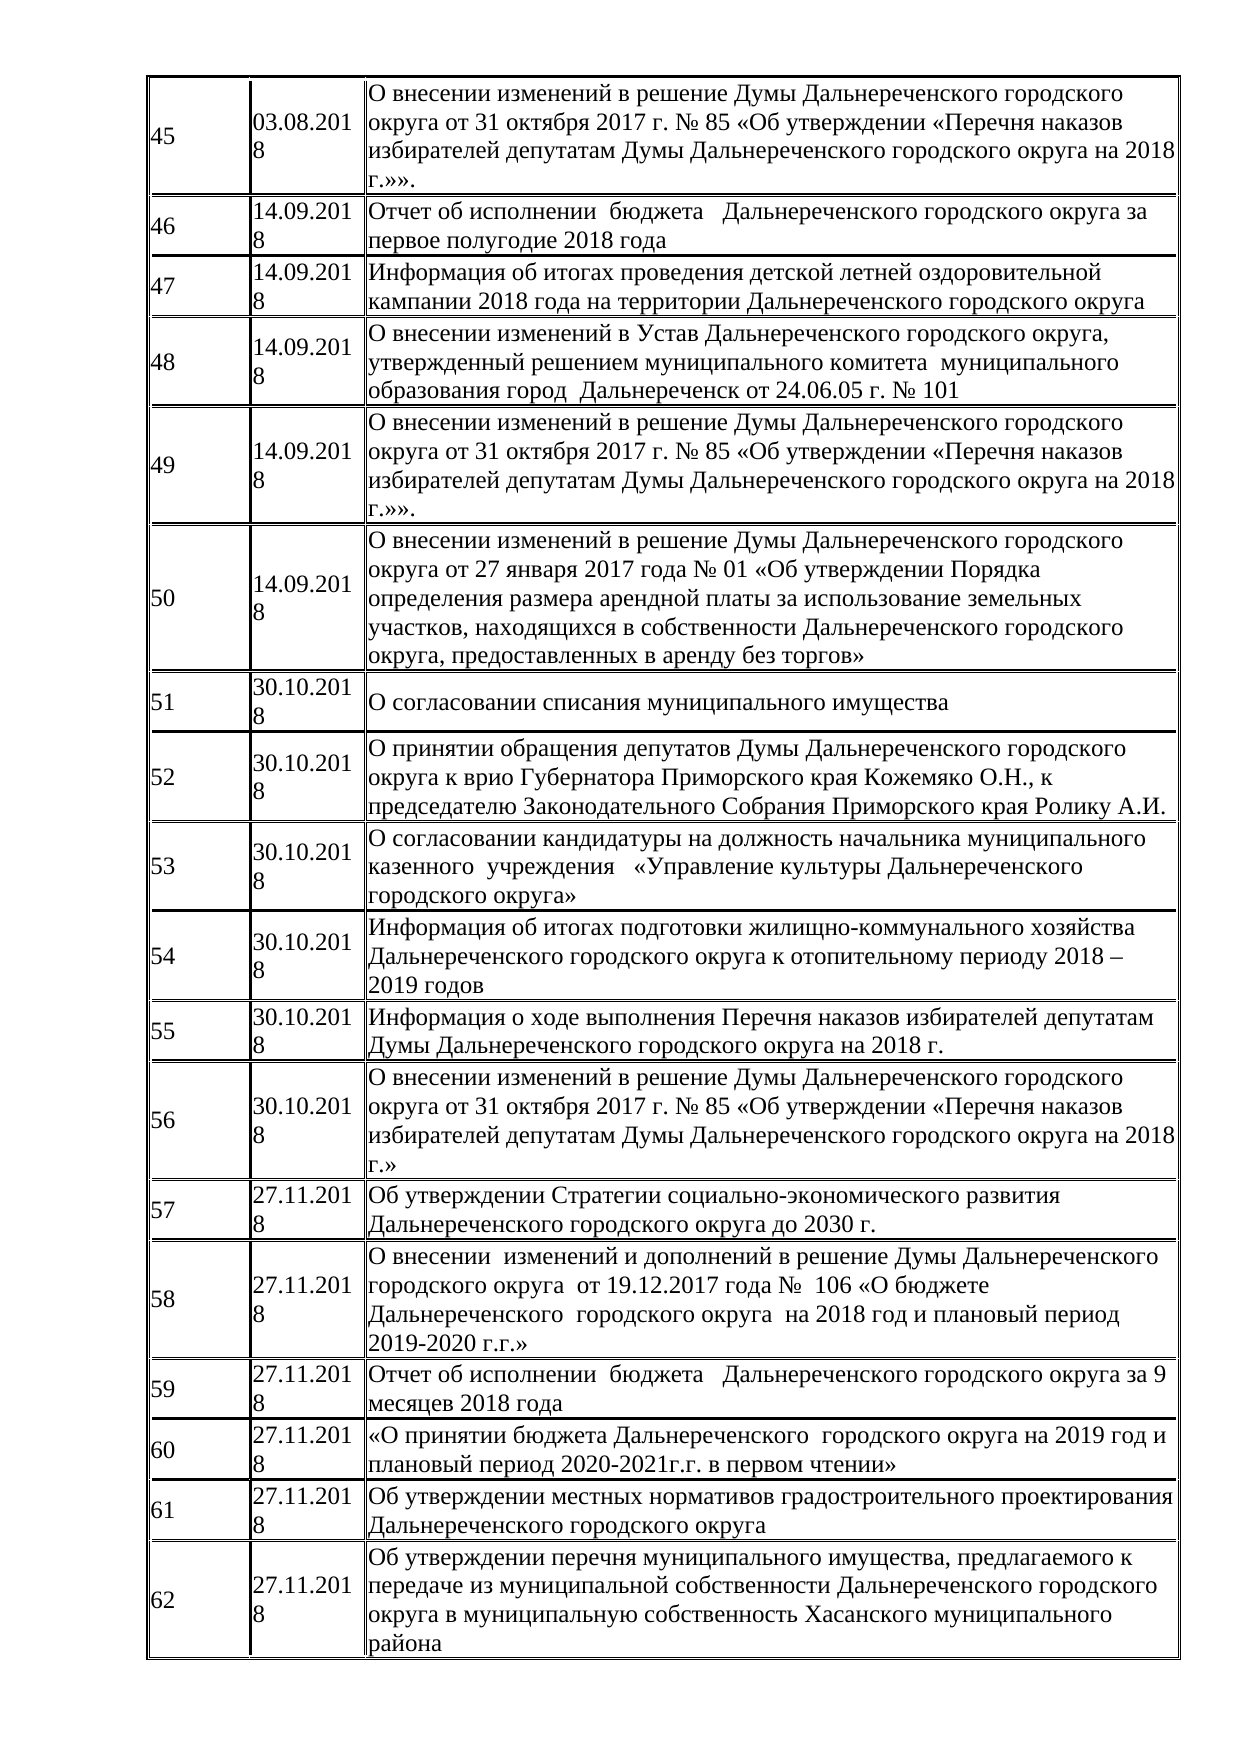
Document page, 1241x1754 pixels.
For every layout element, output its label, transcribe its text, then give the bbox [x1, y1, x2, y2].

table_cell 30.10.2018 [252, 733, 364, 819]
table_cell Об утверждении перечня муниципального имущества, предлагаемого к передаче из муниципальной собственности Дальнереченского городского округа в муниципальную собственность Хасанского муниципального района [366, 1539, 1178, 1657]
table_cell О внесении изменений в решение Думы Дальнереченского городского округа от 31 октября 2017 г. № 85 «Об утверждении «Перечня наказов избирателей депутатам Думы Дальнереченского городского округа на 2018 г.»». [367, 404, 1178, 522]
table_cell Информация об итогах подготовки жилищно-коммунального хозяйства Дальнереченского городского округа к отопительному периоду 2018 – 2019 годов [367, 909, 1178, 998]
table_cell 58 [150, 1238, 249, 1356]
table_cell 27.11.2018 [252, 1242, 364, 1356]
table_cell О внесении изменений в решение Думы Дальнереченского городского округа от 31 октября 2017 г. № 85 «Об утверждении «Перечня наказов избирателей депутатам Думы Дальнереченского городского округа на 2018 г.» [367, 1059, 1178, 1177]
table_cell Об утверждении местных нормативов градостроительного проектирования Дальнереченского городского округа [367, 1478, 1179, 1538]
table_cell 30.10.2018 [252, 1002, 364, 1059]
table_cell 27.11.2018 [252, 1360, 364, 1417]
table_cell О внесении изменений в решение Думы Дальнереченского городского округа от 27 января 2017 года № 01 «Об утверждении Порядка определения размера арендной платы за использование земельных участков, находящихся в собственности Дальнереченского городского округа, предоставленных в аренду без торгов» [367, 522, 1178, 669]
table_cell Об утверждении Стратегии социально-экономического развития Дальнереченского городского округа до 2030 г. [367, 1178, 1178, 1238]
table_cell 53 [150, 820, 249, 909]
table_cell О согласовании списания муниципального имущества [367, 669, 1178, 730]
table_cell О принятии обращения депутатов Думы Дальнереченского городского округа к врио Губернатора Приморского края Кожемяко О.Н., к председателю Законодательного Собрания Приморского края Ролику А.И. [367, 730, 1178, 819]
table_cell Информация о ходе выполнения Перечня наказов избирателей депутатам Думы Дальнереченского городского округа на 2018 г. [367, 999, 1178, 1059]
table_cell 45 [150, 77, 250, 193]
table_cell 46 [150, 193, 249, 254]
table_cell О внесении изменений в Устав Дальнереченского городского округа, утвержденный решением муниципального комитета муниципального образования город Дальнереченск от 24.06.05 г. № 101 [367, 315, 1178, 404]
table_cell 62 [150, 1539, 250, 1657]
table_cell О внесении изменений в решение Думы Дальнереченского городского округа от 31 октября 2017 г. № 85 «Об утверждении «Перечня наказов избирателей депутатам Думы Дальнереченского городского округа на 2018 г.»». [366, 78, 1178, 193]
table_cell 56 [150, 1059, 249, 1177]
table_cell 55 [150, 999, 249, 1059]
table_cell 03.08.2018 [250, 78, 366, 193]
table_cell О внесении изменений и дополнений в решение Думы Дальнереченского городского округа от 19.12.2017 года № 106 «О бюджете Дальнереченского городского округа на 2018 год и плановый период 2019-2020 г.г.» [367, 1238, 1178, 1356]
table_cell 50 [150, 522, 249, 669]
table_cell 14.09.2018 [252, 197, 364, 254]
table_cell 48 [150, 315, 249, 404]
table_cell «О принятии бюджета Дальнереченского городского округа на 2019 год и плановый период 2020-2021г.г. в первом чтении» [367, 1417, 1178, 1478]
table_cell Отчет об исполнении бюджета Дальнереченского городского округа за 9 месяцев 2018 года [367, 1356, 1178, 1417]
table_cell 27.11.2018 [252, 1420, 364, 1478]
table_cell 60 [150, 1417, 249, 1478]
table_cell 14.09.2018 [252, 526, 364, 669]
table_cell Информация об итогах проведения детской летней оздоровительной кампании 2018 года на территории Дальнереченского городского округа [367, 254, 1178, 314]
table_cell 52 [150, 730, 249, 819]
table_cell 47 [150, 254, 249, 314]
table_cell 27.11.2018 [252, 1481, 364, 1538]
table_cell 51 [150, 669, 249, 730]
table_cell 30.10.2018 [252, 823, 364, 909]
table_cell 30.10.2018 [252, 1063, 364, 1177]
table_cell 14.09.2018 [252, 318, 364, 404]
table_cell 61 [148, 1478, 249, 1538]
table_cell 30.10.2018 [252, 912, 364, 998]
table_cell 14.09.2018 [252, 408, 364, 522]
table_cell 27.11.2018 [250, 1542, 366, 1657]
table_cell Отчет об исполнении бюджета Дальнереченского городского округа за первое полугодие 2018 года [367, 193, 1178, 254]
table_cell 14.09.2018 [252, 257, 364, 314]
table_cell 54 [150, 909, 249, 998]
table_cell 30.10.2018 [252, 673, 364, 730]
table_cell 49 [150, 404, 249, 522]
table_cell О согласовании кандидатуры на должность начальника муниципального казенного учреждения «Управление культуры Дальнереченского городского округа» [367, 820, 1178, 909]
table_cell 57 [150, 1178, 249, 1238]
table_cell 59 [150, 1356, 249, 1417]
table_cell 27.11.2018 [252, 1181, 364, 1238]
